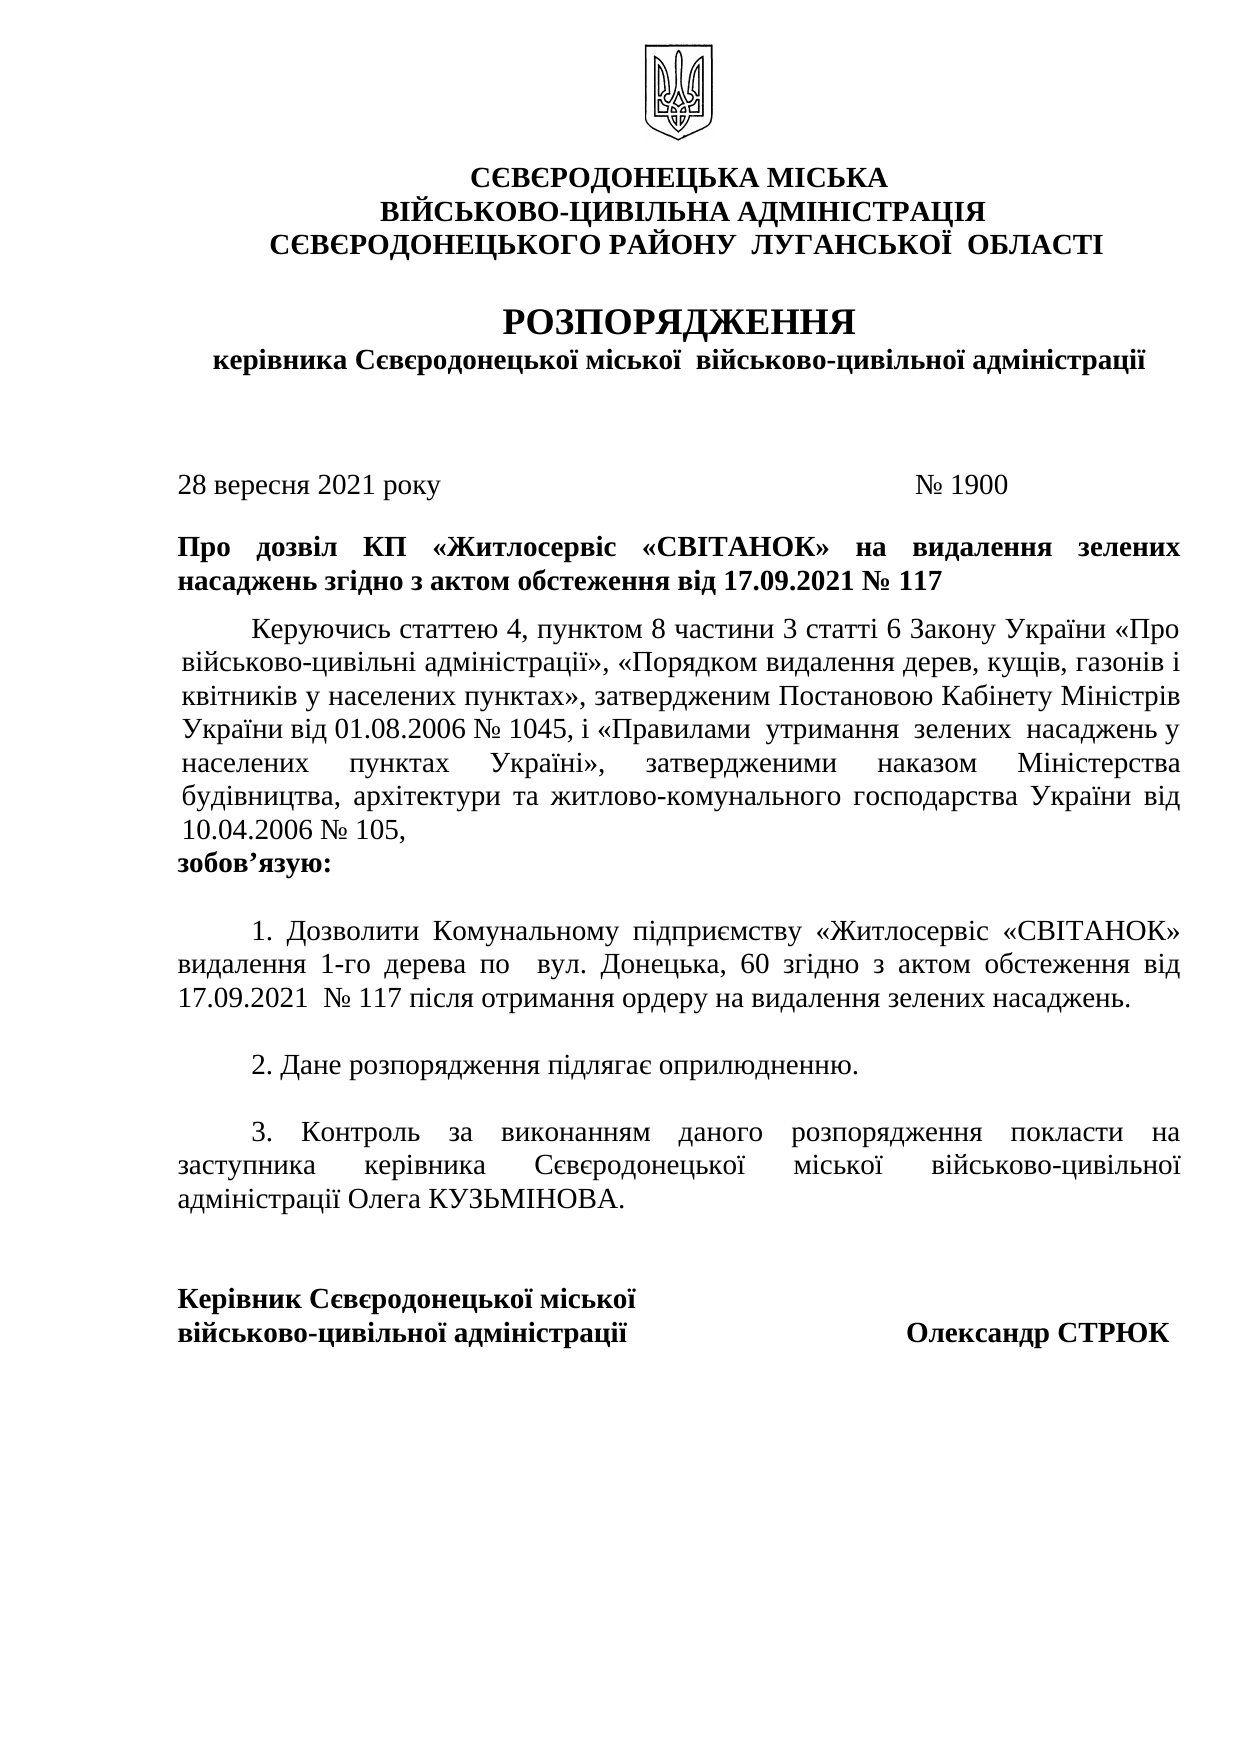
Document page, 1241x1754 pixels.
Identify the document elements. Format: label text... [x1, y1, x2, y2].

text 2. Дане розпорядження підлягає оприлюдненню. [177, 1047, 1181, 1080]
text зобов’язую: [177, 846, 1181, 879]
subtitle Про дозвіл КП «Житлосервіс «СВІТАНОК» на видалення зелених насаджень згідно з актом обстеження від 17.09.2021 № 117 [177, 529, 1181, 596]
title РОЗПОРЯДЖЕННЯ [177, 299, 1181, 342]
text 28 вересня 2021 року № 1900 [177, 467, 1181, 500]
text СЄВЄРОДОНЕЦЬКА МІСЬКА [177, 160, 1181, 194]
text 1. Дозволити Комунальному підприємству «Житлосервіс «СВІТАНОК» видалення 1-го дерева по вул. Донецька, 60 згідно з актом обстеження від 17.09.2021 № 117 після отримання ордеру на видалення зелених насаджень. [177, 913, 1181, 1013]
text 3. Контроль за виконанням даного розпорядження покласти на заступника керівника Сєвєродонецької міської військово-цивільної адміністрації Олега КУЗЬМІНОВА. [177, 1114, 1181, 1214]
text військово-цивільної адміністрації Олександр СТРЮК [177, 1315, 1181, 1349]
text ВІЙСЬКОВО-ЦИВІЛЬНА АДМІНІСТРАЦІЯ [177, 194, 1181, 227]
text керівника Сєвєродонецької міської військово-цивільної адміністрації [177, 342, 1181, 376]
text СЄВЄРОДОНЕЦЬКОГО РАЙОНУ ЛУГАНСЬКОЇ ОБЛАСТІ [177, 227, 1181, 261]
text Керівник Сєвєродонецької міської [177, 1282, 1181, 1315]
text Керуючись статтею 4, пунктом 8 частини 3 статті 6 Закону України «Про військово-цивільні адміністрації», «Порядком видалення дерев, кущів, газонів і квітників у населених пунктах», затвердженим Постановою Кабінету Міністрів України від 01.08.2006 № 1045, і «Правилами утримання зелених насаджень у населених пунктах Україні», затвердженими наказом Міністерства будівництва, архітектури та житлово-комунального господарства України від 10.04.2006 № 105, [181, 611, 1181, 846]
